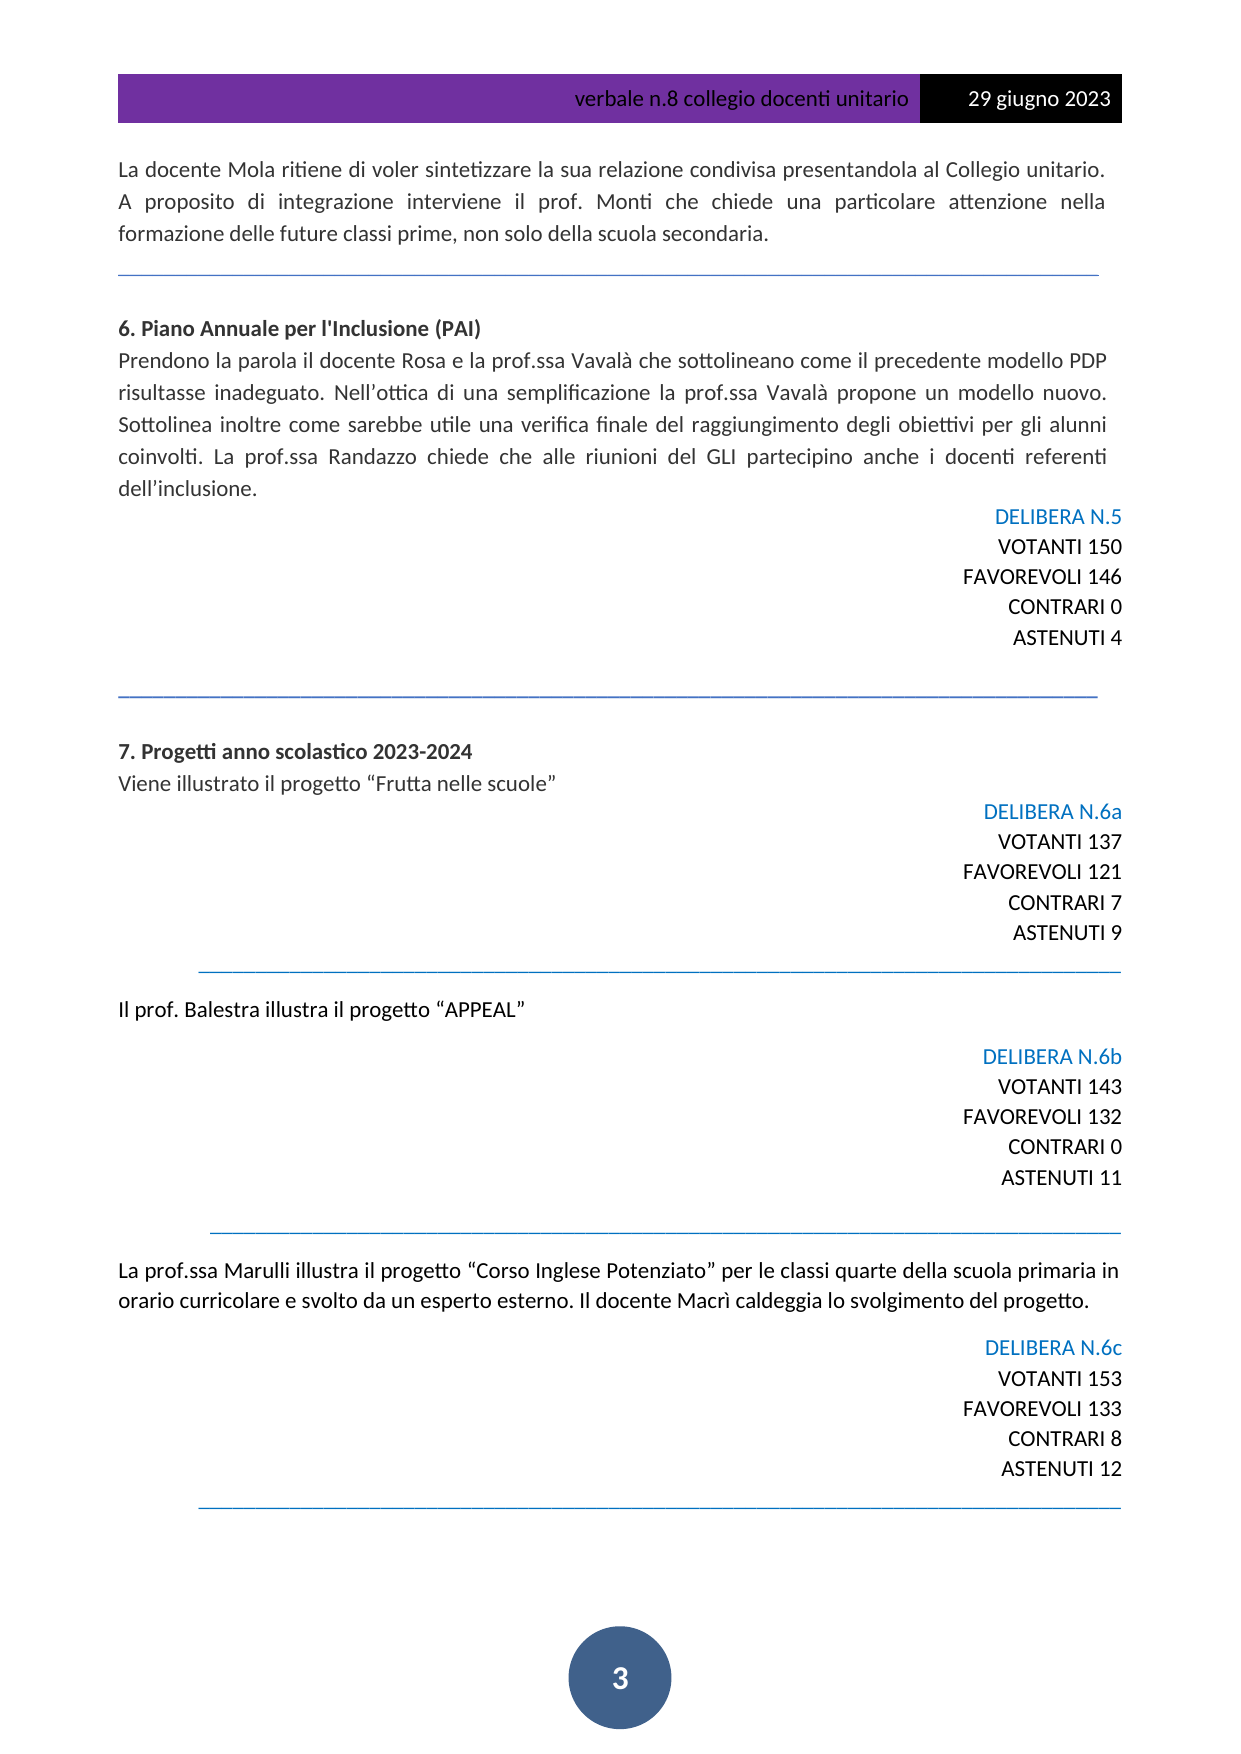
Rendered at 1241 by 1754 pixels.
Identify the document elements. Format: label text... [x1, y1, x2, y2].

text La docente Mola ritiene di voler sintetizzare la sua relazione condivisa presentandola al Collegio unitario. A proposito di integrazione interviene il prof. Monti che chiede una particolare attenzione nella formazione delle future classi prime, non solo della scuola secondaria. [118, 151, 1107, 247]
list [193, 1484, 1122, 1513]
list DELIBERA N.5 VOTANTI 150 FAVOREVOLI 146 CONTRARI 0 ASTENUTI 4 [193, 502, 1122, 651]
text ________________________________________________________________________________ [118, 1209, 1122, 1238]
text 7. Progetti anno scolastico 2023-2024 [118, 733, 1109, 765]
text Prendono la parola il docente Rosa e la prof.ssa Vavalà che sottolineano come il precedente modello PDP risultasse inadeguato. Nell’ottica di una semplificazione la prof.ssa Vavalà propone un modello nuovo. Sottolinea inoltre come sarebbe utile una verifica finale del raggiungimento degli obiettivi per gli alunni coinvolti. La prof.ssa Randazzo chiede che alle riunioni del GLI partecipino anche i docenti referenti dell’inclusione. [118, 342, 1109, 502]
list _________________________________________________________________________________ [193, 948, 1122, 976]
list DELIBERA N.6c VOTANTI 153 FAVOREVOLI 133 [193, 1333, 1122, 1422]
text 6. Piano Annuale per l'Inclusione (PAI) [118, 311, 1109, 342]
text La prof.ssa Marulli illustra il progetto “Corso Inglese Potenziato” per le classi quarte della scuola primaria in orario curricolare e svolto da un esperto esterno. Il docente Macrì caldeggia lo svolgimento del progetto. [118, 1256, 1122, 1315]
list CONTRARI 8 [193, 1424, 1122, 1452]
list CONTRARI 7 [193, 888, 1122, 916]
text ______________________________________________________________________________________ [118, 247, 1107, 279]
list DELIBERA N.6a [193, 797, 1122, 825]
text Il prof. Balestra illustra il progetto “APPEAL” [118, 995, 1122, 1023]
list ASTENUTI 12 [193, 1454, 1122, 1482]
text Viene illustrato il progetto “Frutta nelle scuole” [118, 765, 1109, 797]
text ______________________________________________________________________________________ [118, 669, 1109, 701]
list VOTANTI 137 FAVOREVOLI 121 [193, 827, 1122, 886]
list DELIBERA N.6b VOTANTI 143 FAVOREVOLI 132 [193, 1042, 1122, 1130]
list ASTENUTI 9 [193, 918, 1122, 946]
list CONTRARI 0 ASTENUTI 11 [193, 1132, 1122, 1191]
